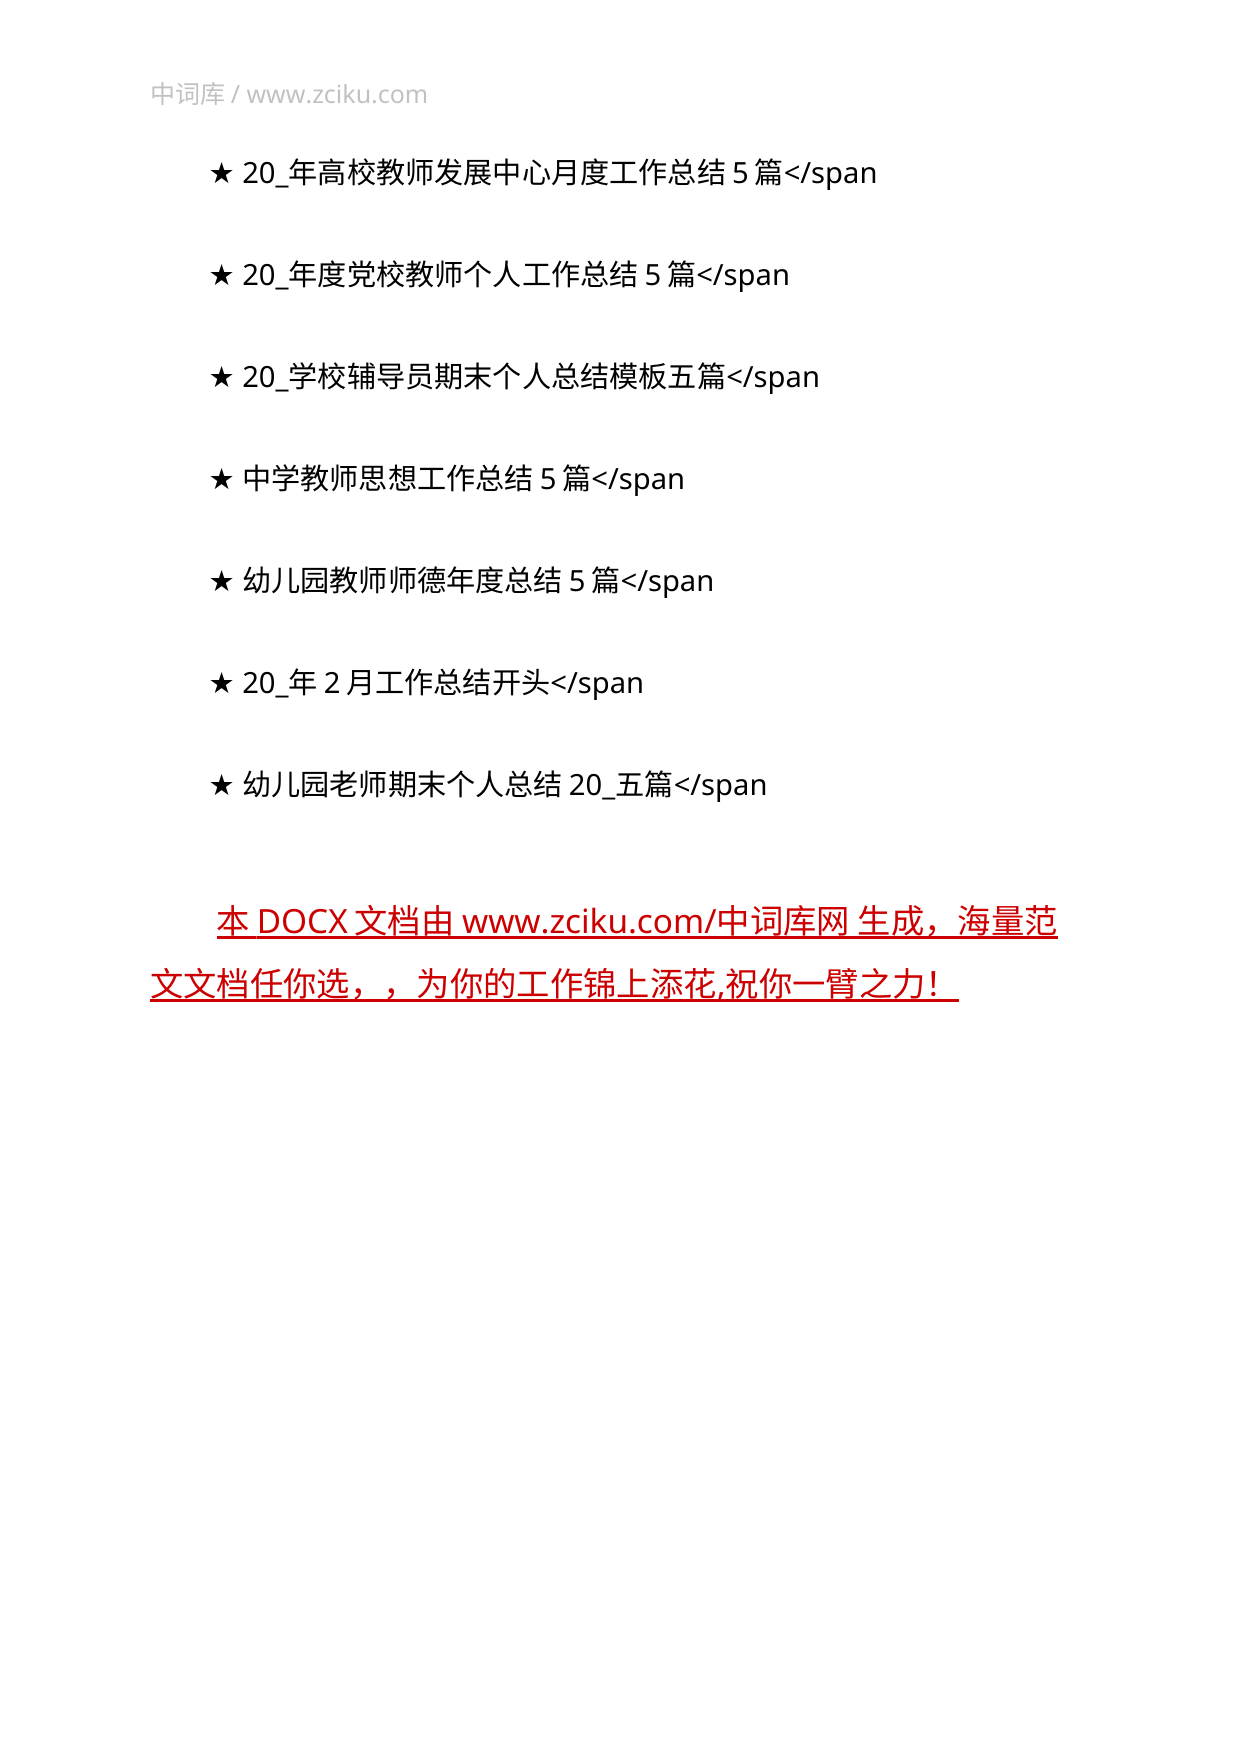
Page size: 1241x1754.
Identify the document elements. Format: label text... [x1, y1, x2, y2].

text ★ 20_年度党校教师个人工作总结5篇</span [150, 252, 1090, 294]
text ★ 中学教师思想工作总结5篇</span [150, 456, 1090, 498]
text ★ 20_学校辅导员期末个人总结模板五篇</span [150, 354, 1090, 396]
text ★ 20_年2月工作总结开头</span [150, 660, 1090, 702]
text ★ 20_年高校教师发展中心月度工作总结5篇</span [150, 150, 1090, 192]
text 本DOCX文档由 www.zciku.com/中词库网 生成，海量范文文档任你选，，为你的工作锦上添花,祝你一臂之力！ [150, 895, 1090, 1006]
text ★ 幼儿园老师期末个人总结20_五篇</span [150, 762, 1090, 804]
text ★ 幼儿园教师师德年度总结5篇</span [150, 558, 1090, 600]
